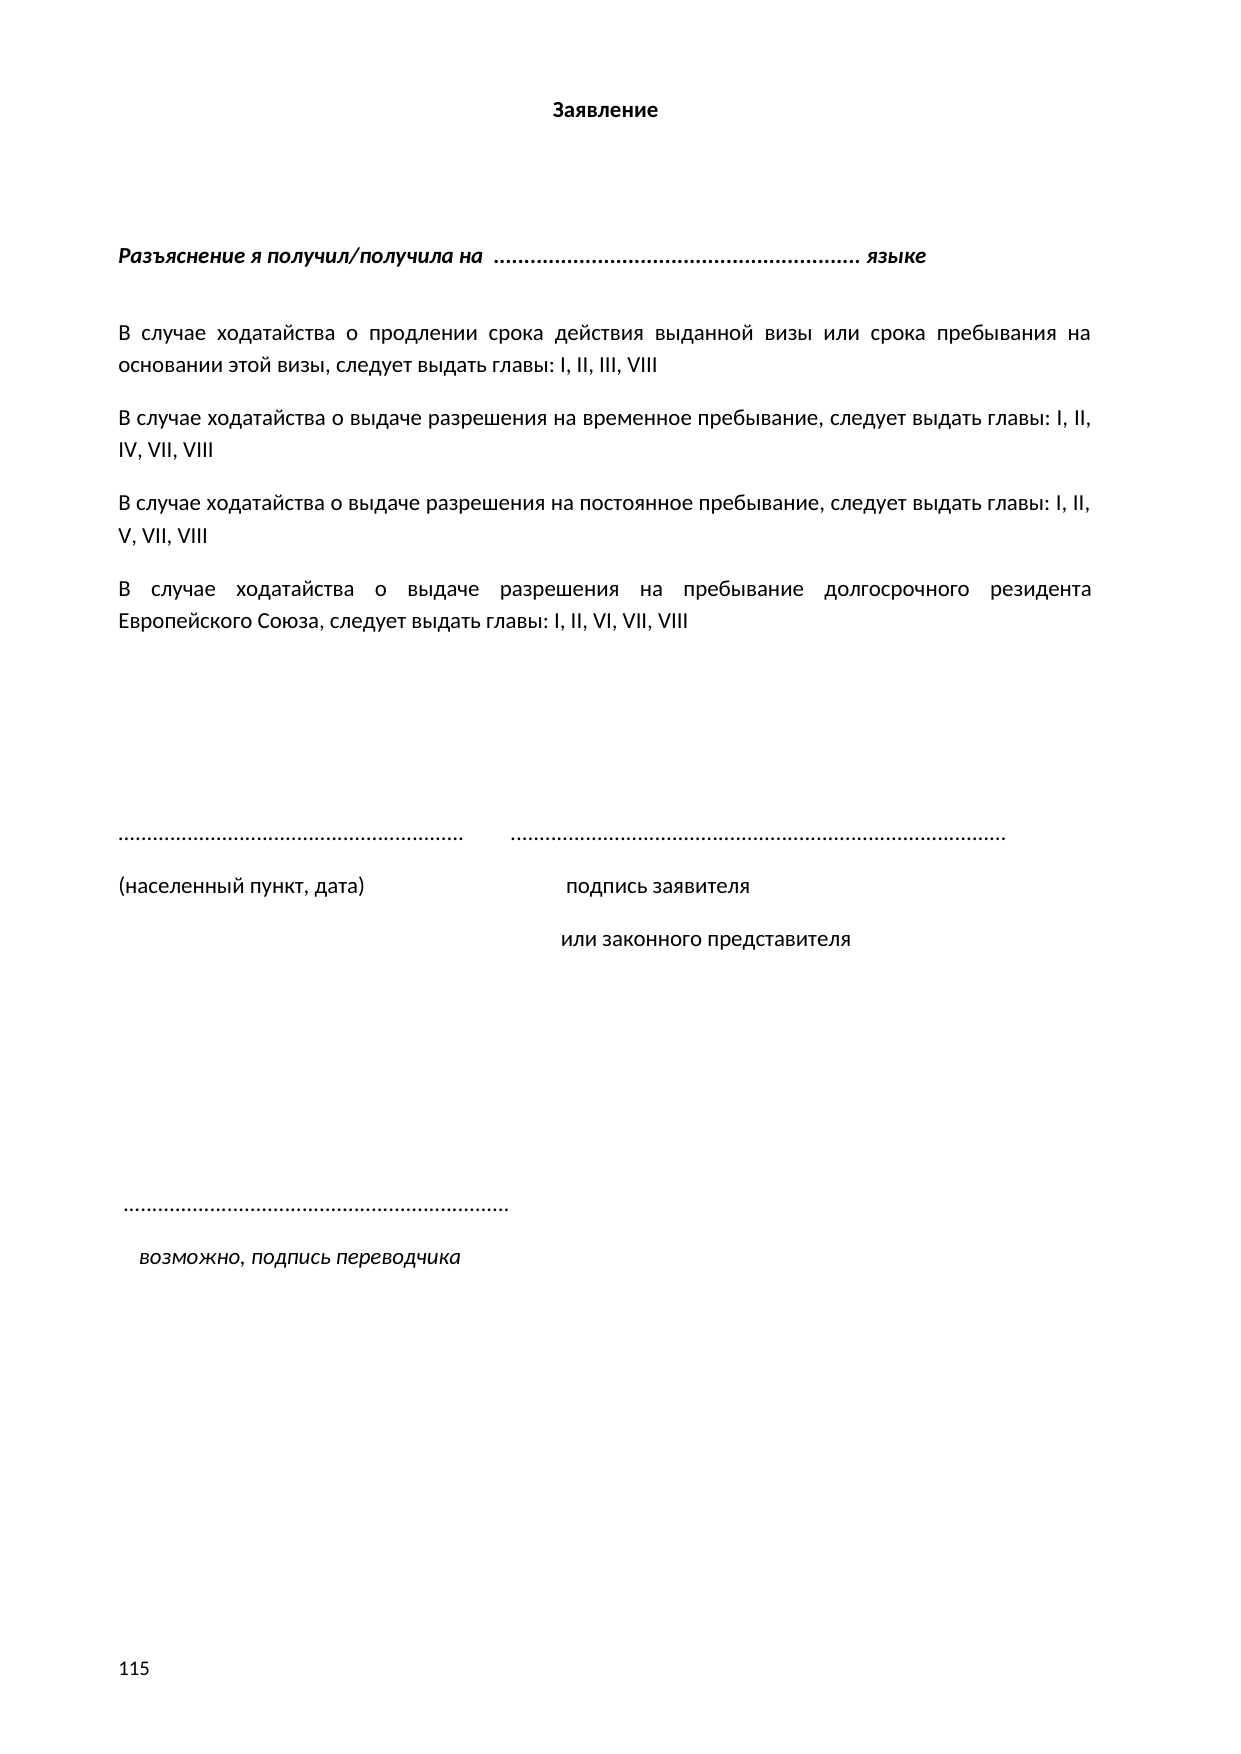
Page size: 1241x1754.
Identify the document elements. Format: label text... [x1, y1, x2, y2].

text В случае ходатайства о выдаче разрешения на постоянное пребывание, следует выдать главы: I, II, V, VII, VIII [118, 488, 1093, 549]
text (населенный пункт, дата) подпись заявителя [118, 871, 1093, 899]
text В случае ходатайства о продлении срока действия выданной визы или срока пребывания на основании этой визы, следует выдать главы: I, II, III, VIII [118, 318, 1093, 378]
text или законного представителя [487, 924, 1093, 952]
text В случае ходатайства о выдаче разрешения на пребывание долгосрочного резидента Европейского Союза, следует выдать главы: I, II, VI, VII, VIII [118, 574, 1093, 634]
text ................................................................... [118, 1189, 1093, 1217]
text Разъяснение я получил/получила на ............................................................ языке [118, 241, 1093, 269]
text возможно, подпись переводчика [118, 1242, 1093, 1270]
text ............................................................ ...................................................................................... [118, 818, 1093, 846]
list Заявление [118, 95, 1093, 123]
text В случае ходатайства o выдаче разрешения на временное пребывание, следует выдать главы: I, II, IV, VII, VIII [118, 403, 1093, 463]
